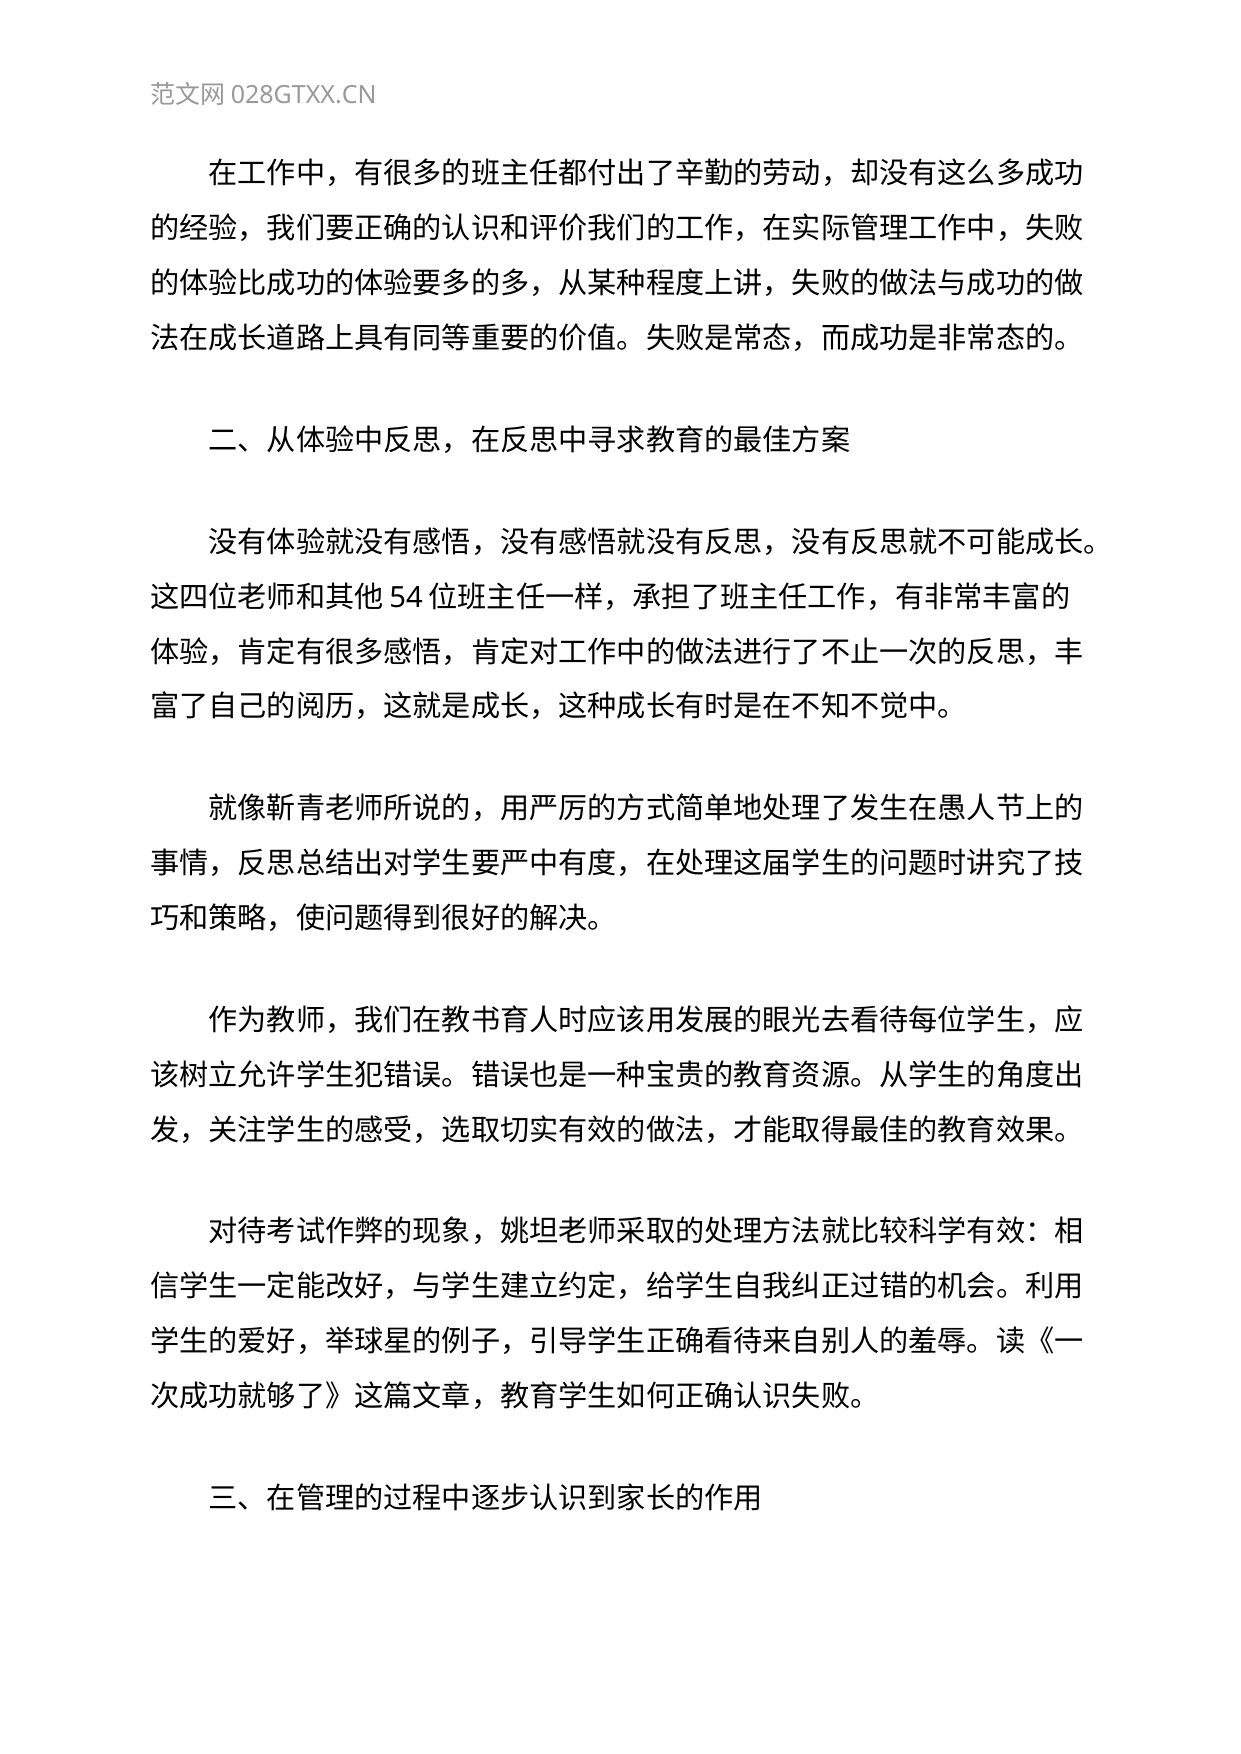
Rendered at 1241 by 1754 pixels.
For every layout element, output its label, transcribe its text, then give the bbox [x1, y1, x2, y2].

text 作为教师，我们在教书育人时应该用发展的眼光去看待每位学生，应该树立允许学生犯错误。错误也是一种宝贵的教育资源。从学生的角度出发，关注学生的感受，选取切实有效的做法，才能取得最佳的教育效果。 [150, 996, 1090, 1148]
text 对待考试作弊的现象，姚坦老师采取的处理方法就比较科学有效：相信学生一定能改好，与学生建立约定，给学生自我纠正过错的机会。利用学生的爱好，举球星的例子，引导学生正确看待来自别人的羞辱。读《一次成功就够了》这篇文章，教育学生如何正确认识失败。 [150, 1208, 1090, 1415]
text 在工作中，有很多的班主任都付出了辛勤的劳动，却没有这么多成功的经验，我们要正确的认识和评价我们的工作，在实际管理工作中，失败的体验比成功的体验要多的多，从某种程度上讲，失败的做法与成功的做法在成长道路上具有同等重要的价值。失败是常态，而成功是非常态的。 [150, 150, 1090, 357]
text 没有体验就没有感悟，没有感悟就没有反思，没有反思就不可能成长。这四位老师和其他54位班主任一样，承担了班主任工作，有非常丰富的体验，肯定有很多感悟，肯定对工作中的做法进行了不止一次的反思，丰富了自己的阅历，这就是成长，这种成长有时是在不知不觉中。 [150, 518, 1090, 725]
text 二、从体验中反思，在反思中寻求教育的最佳方案 [150, 416, 1090, 459]
text 三、在管理的过程中逐步认识到家长的作用 [150, 1474, 1090, 1517]
text 就像靳青老师所说的，用严厉的方式简单地处理了发生在愚人节上的事情，反思总结出对学生要严中有度，在处理这届学生的问题时讲究了技巧和策略，使问题得到很好的解决。 [150, 785, 1090, 937]
